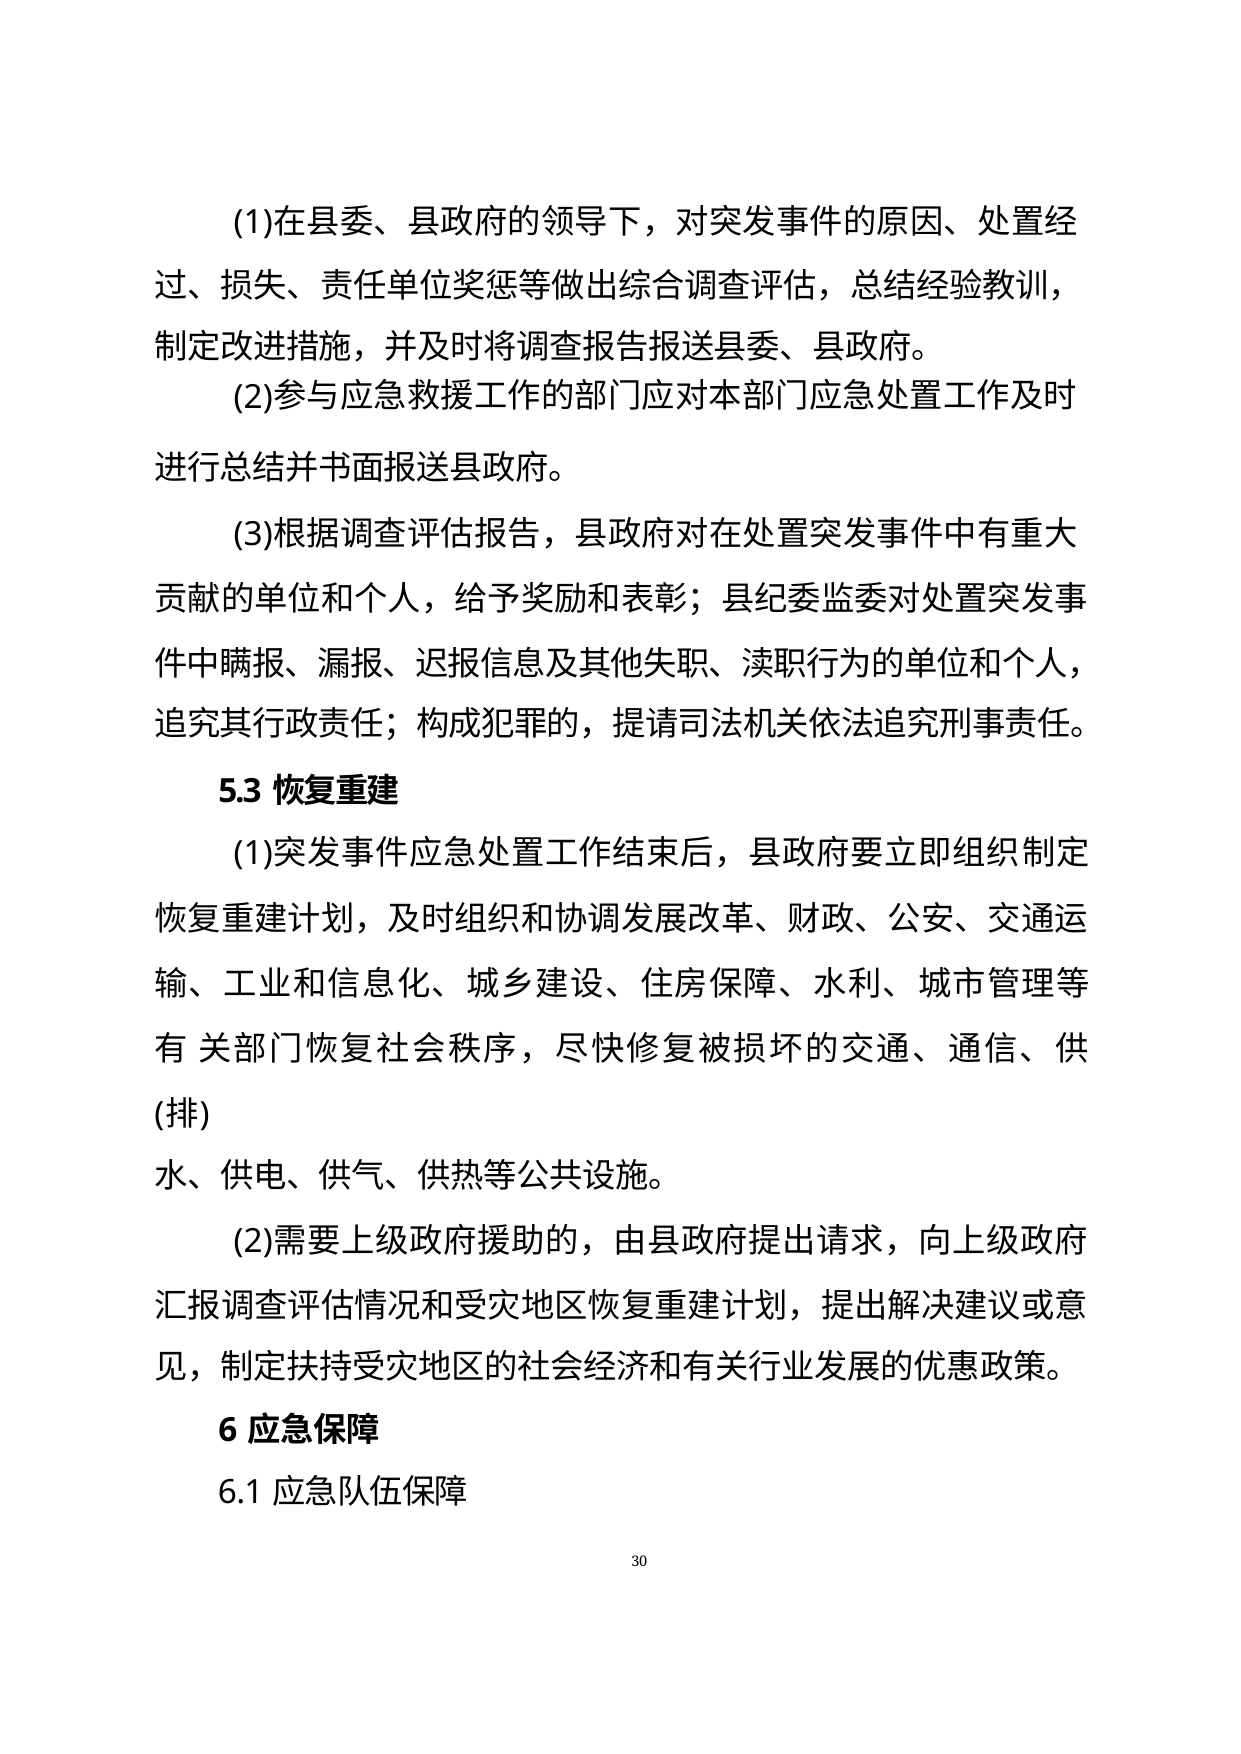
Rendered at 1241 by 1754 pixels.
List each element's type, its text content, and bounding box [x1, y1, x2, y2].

text 追究其行政责任；构成犯罪的，提请司法机关依法追究刑事责任。 [154, 701, 1103, 745]
text 制定改进措施，并及时将调查报告报送县委、县政府。 [154, 324, 1103, 368]
text (1)突发事件应急处置工作结束后，县政府要立即组织制定 恢复重建计划，及时组织和协调发展改革、财政、公安、交通运 输、工业和信息化、城乡建设、住房保障、水利、城市管理等有 关部门恢复社会秩序，尽快修复被损坏的交通、通信、供(排) [154, 826, 1089, 1135]
text 6.1 应急队伍保障 [218, 1468, 1103, 1513]
text (2)需要上级政府援助的，由县政府提出请求，向上级政府 汇报调查评估情况和受灾地区恢复重建计划，提出解决建议或意 [154, 1214, 1089, 1327]
text 水、供电、供气、供热等公共设施。 [154, 1152, 1103, 1196]
text (2)参与应急救援工作的部门应对本部门应急处置工作及时 [233, 386, 1103, 444]
text (3)根据调查评估报告，县政府对在处置突发事件中有重大 贡献的单位和个人，给予奖励和表彰；县纪委监委对处置突发事 件中瞒报、漏报、迟报信息及其他失职、渎职行为的单位和个人， [154, 507, 1101, 684]
text 见，制定扶持受灾地区的社会经济和有关行业发展的优惠政策。 [154, 1343, 1103, 1387]
text 5.3 恢复重建 [218, 765, 1103, 812]
text (1)在县委、县政府的领导下，对突发事件的原因、处置经 过、损失、责任单位奖惩等做出综合调查评估，总结经验教训， [154, 194, 1088, 307]
text 6 应急保障 [218, 1406, 1103, 1450]
text 进行总结并书面报送县政府。 [154, 444, 1103, 488]
